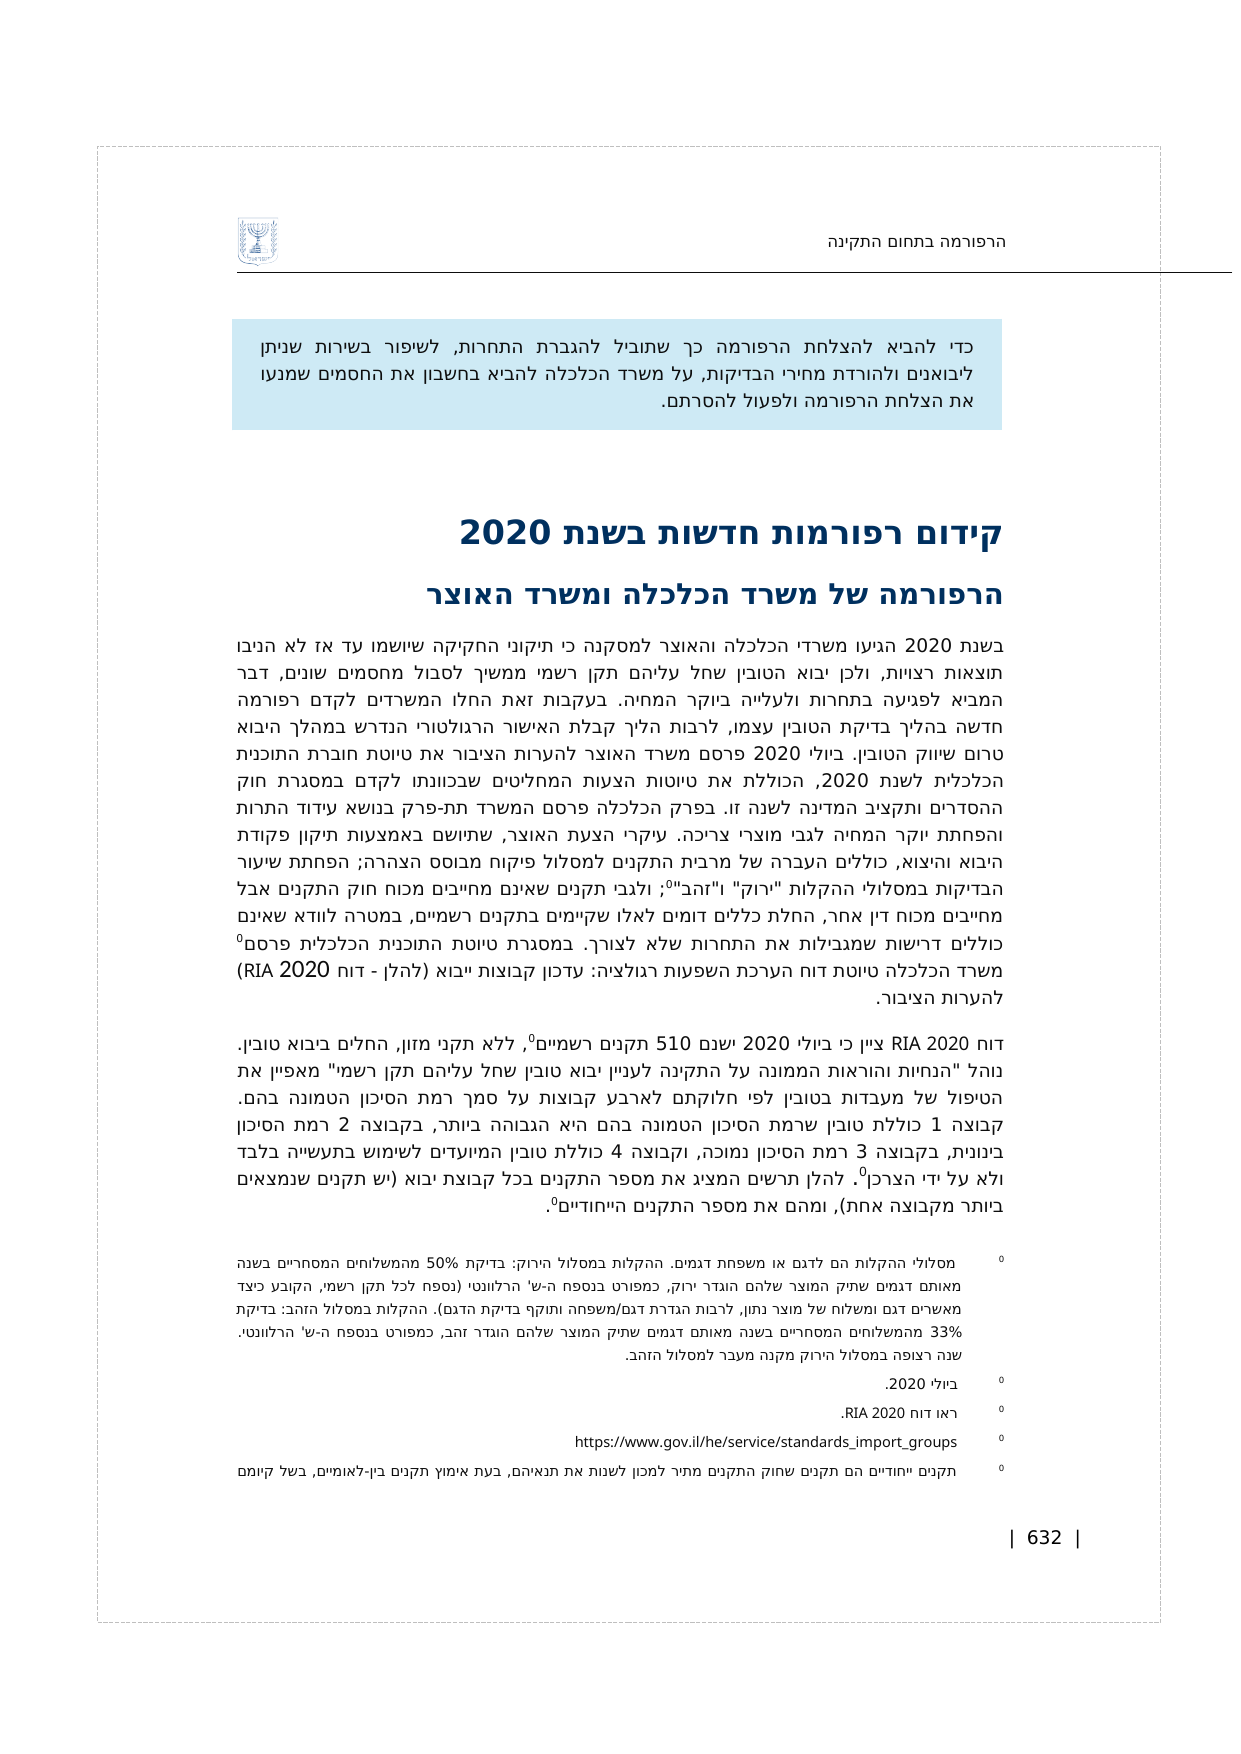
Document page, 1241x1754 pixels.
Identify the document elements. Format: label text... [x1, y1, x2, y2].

text כדי להביא להצלחת הרפורמה כך שתוביל להגברת התחרות, לשיפור בשירות שניתן ליבואנים ולהורדת מחירי הבדיקות, על משרד הכלכלה להביא בחשבון את החסמים שמנעו את הצלחת הרפורמה ולפעול להסרתם. [237, 324, 997, 426]
text בשנת 2020 הגיעו משרדי הכלכלה והאוצר למסקנה כי תיקוני החקיקה שיושמו עד אז לא הניבו תוצאות רצויות, ולכן יבוא הטובין שחל עליהם תקן רשמי ממשיך לסבול מחסמים שונים, דבר המביא לפגיעה בתחרות ולעלייה ביוקר המחיה. בעקבות זאת החלו המשרדים לקדם רפורמה חדשה בהליך בדיקת הטובין עצמו, לרבות הליך קבלת האישור הרגולטורי הנדרש במהלך היבוא טרום שיווק הטובין. ביולי 2020 פרסם משרד האוצר להערות הציבור את טיוטת חוברת התוכנית הכלכלית לשנת 2020, הכוללת את טיוטות הצעות המחליטים שבכוונתו לקדם במסגרת חוק ההסדרים ותקציב המדינה לשנה זו. בפרק הכלכלה פרסם המשרד תת-פרק בנושא עידוד התרות והפחתת יוקר המחיה לגבי מוצרי צריכה. עיקרי הצעת האוצר, שתיושם באמצעות תיקון פקודת היבוא והיצוא, כוללים העברה של מרבית התקנים למסלול פיקוח מבוסס הצהרה; הפחתת שיעור הבדיקות במסלולי ההקלות "ירוק" ו"זהב"; ולגבי תקנים שאינם מחייבים מכוח חוק התקנים אבל מחייבים מכוח דין אחר, החלת כללים דומים לאלו שקיימים בתקנים רשמיים, במטרה לוודא שאינם כוללים דרישות שמגבילות את התחרות שלא לצורך. במסגרת טיוטת התוכנית הכלכלית פרסם משרד הכלכלה טיוטת דוח הערכת השפעות רגולציה: עדכון קבוצות ייבוא (להלן - דוח RIA 2020) להערות הציבור. [236, 630, 1004, 1009]
text הרפורמה של משרד הכלכלה ומשרד האוצר [236, 578, 1004, 612]
text דוח RIA 2020 ציין כי ביולי 2020 ישנם 510 תקנים רשמיים, ללא תקני מזון, החלים ביבוא טובין. נוהל "הנחיות והוראות הממונה על התקינה לעניין יבוא טובין שחל עליהם תקן רשמי" מאפיין את הטיפול של מעבדות בטובין לפי חלוקתם לארבע קבוצות על סמך רמת הסיכון הטמונה בהם. קבוצה 1 כוללת טובין שרמת הסיכון הטמונה בהם היא הגבוהה ביותר, בקבוצה 2 רמת הסיכון בינונית, בקבוצה 3 רמת הסיכון נמוכה, וקבוצה 4 כוללת טובין המיועדים לשימוש בתעשייה בלבד ולא על ידי הצרכן. להלן תרשים המציג את מספר התקנים בכל קבוצת יבוא (יש תקנים שנמצאים ביותר מקבוצה אחת), ומהם את מספר התקנים הייחודיים. [236, 1028, 1004, 1218]
text קידום רפורמות חדשות בשנת 2020 [236, 514, 1004, 553]
